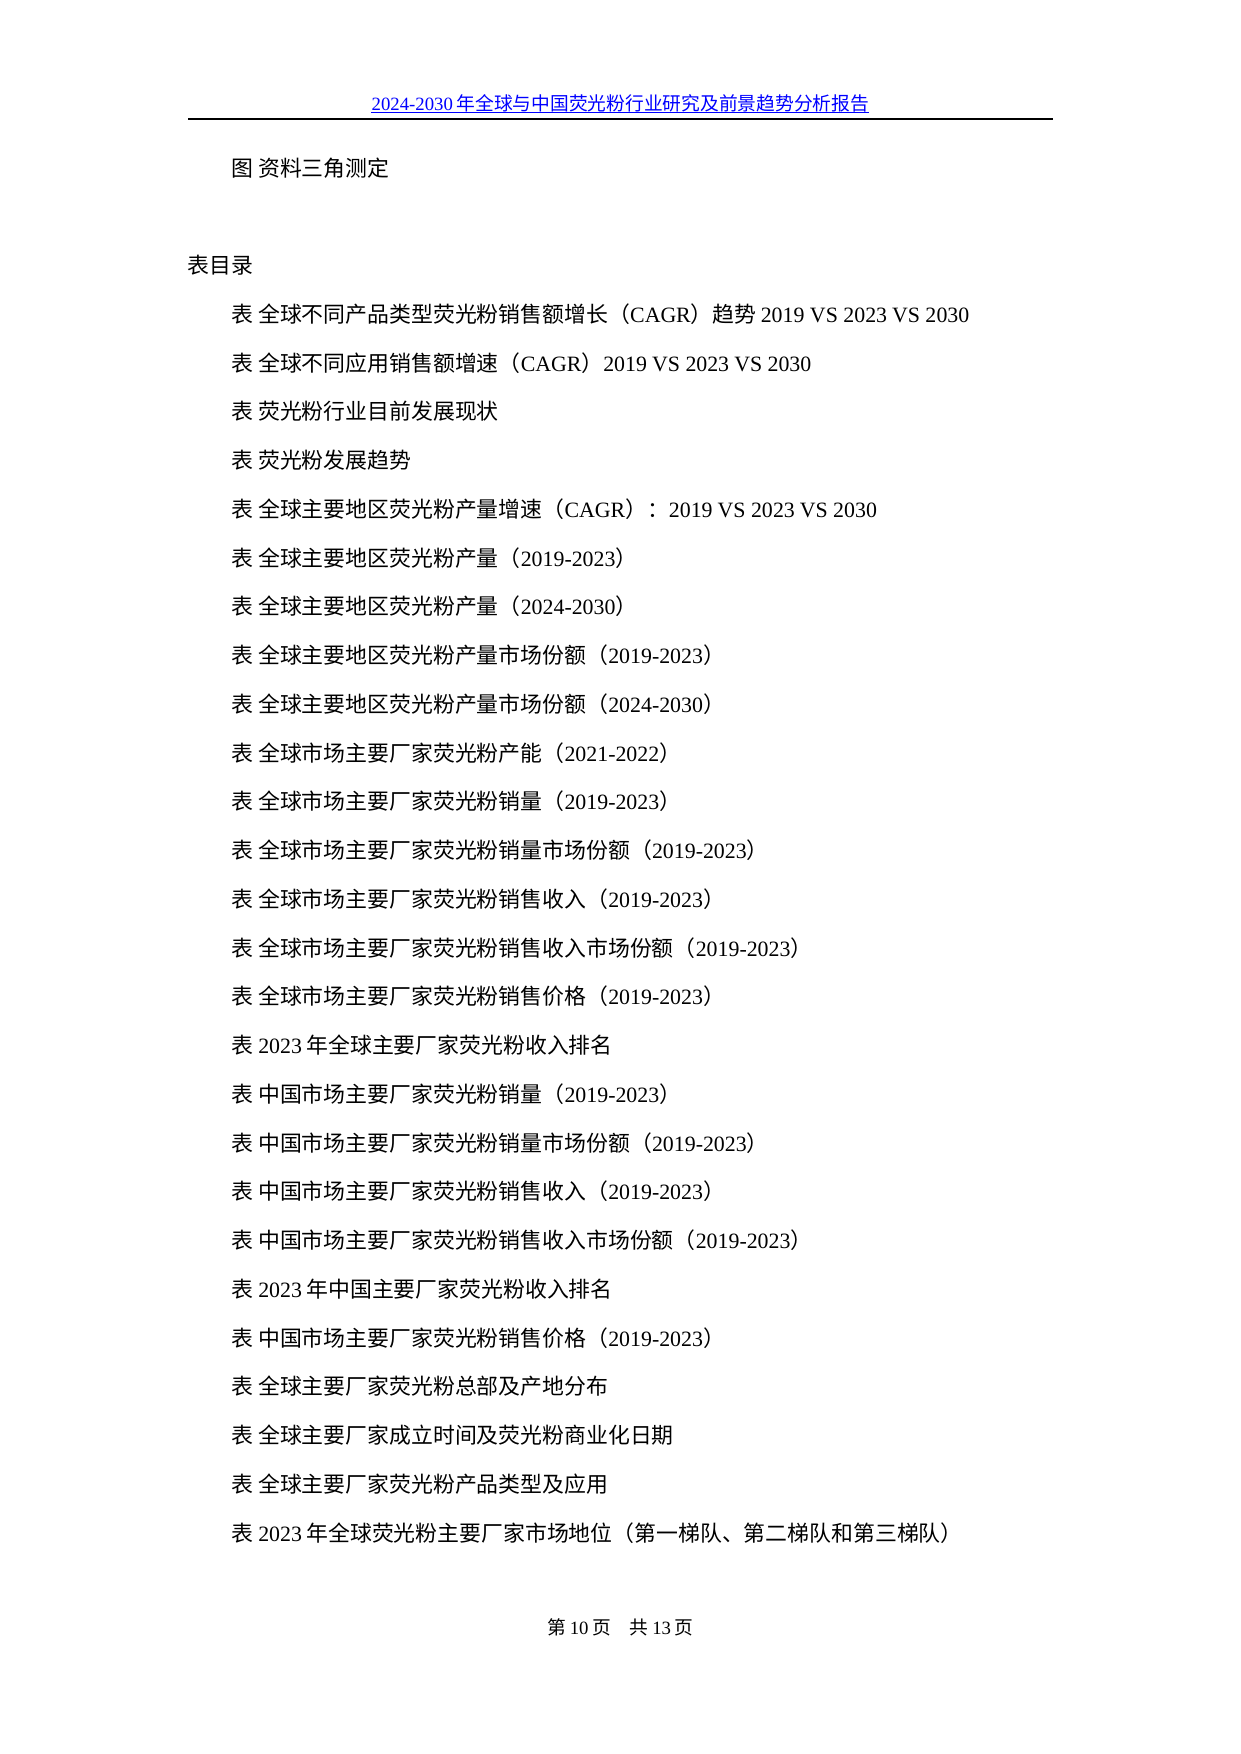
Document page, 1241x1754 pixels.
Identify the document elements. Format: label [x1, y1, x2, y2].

text [187, 150, 1053, 1548]
